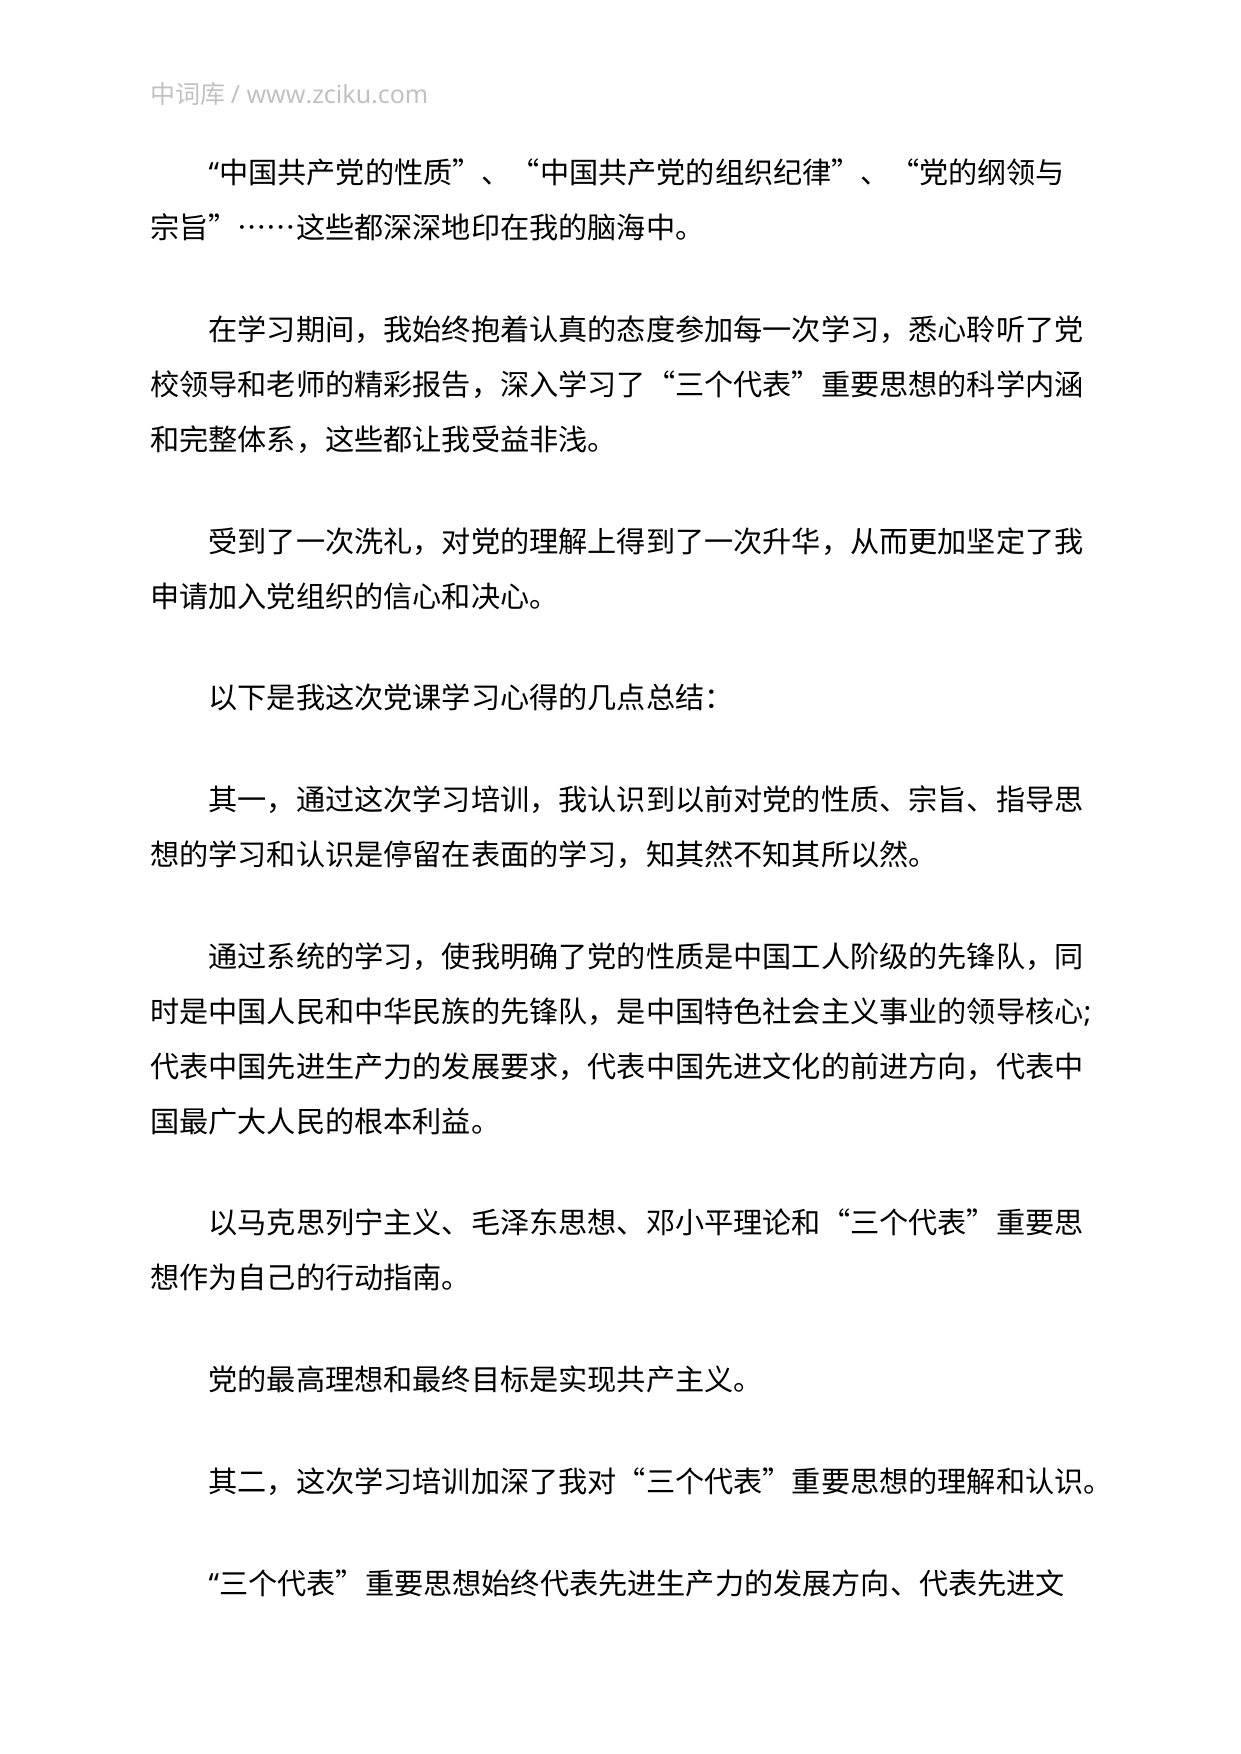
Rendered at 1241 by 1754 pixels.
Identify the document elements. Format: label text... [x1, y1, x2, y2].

text 在学习期间，我始终抱着认真的态度参加每一次学习，悉心聆听了党校领导和老师的精彩报告，深入学习了“三个代表”重要思想的科学内涵和完整体系，这些都让我受益非浅。 [150, 307, 1090, 459]
text 以马克思列宁主义、毛泽东思想、邓小平理论和“三个代表”重要思想作为自己的行动指南。 [150, 1200, 1090, 1297]
text 通过系统的学习，使我明确了党的性质是中国工人阶级的先锋队，同时是中国人民和中华民族的先锋队，是中国特色社会主义事业的领导核心;代表中国先进生产力的发展要求，代表中国先进文化的前进方向，代表中国最广大人民的根本利益。 [150, 933, 1090, 1141]
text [150, 1560, 1090, 1603]
text “中国共产党的性质”、“中国共产党的组织纪律”、“党的纲领与宗旨”……这些都深深地印在我的脑海中。 [150, 150, 1090, 247]
text 党的最高理想和最终目标是实现共产主义。 [150, 1357, 1090, 1399]
text 其一，通过这次学习培训，我认识到以前对党的性质、宗旨、指导思想的学习和认识是停留在表面的学习，知其然不知其所以然。 [150, 777, 1090, 874]
text 以下是我这次党课学习心得的几点总结： [150, 675, 1090, 717]
text 其二，这次学习培训加深了我对“三个代表”重要思想的理解和认识。 [150, 1458, 1090, 1501]
text 受到了一次洗礼，对党的理解上得到了一次升华，从而更加坚定了我申请加入党组织的信心和决心。 [150, 518, 1090, 616]
